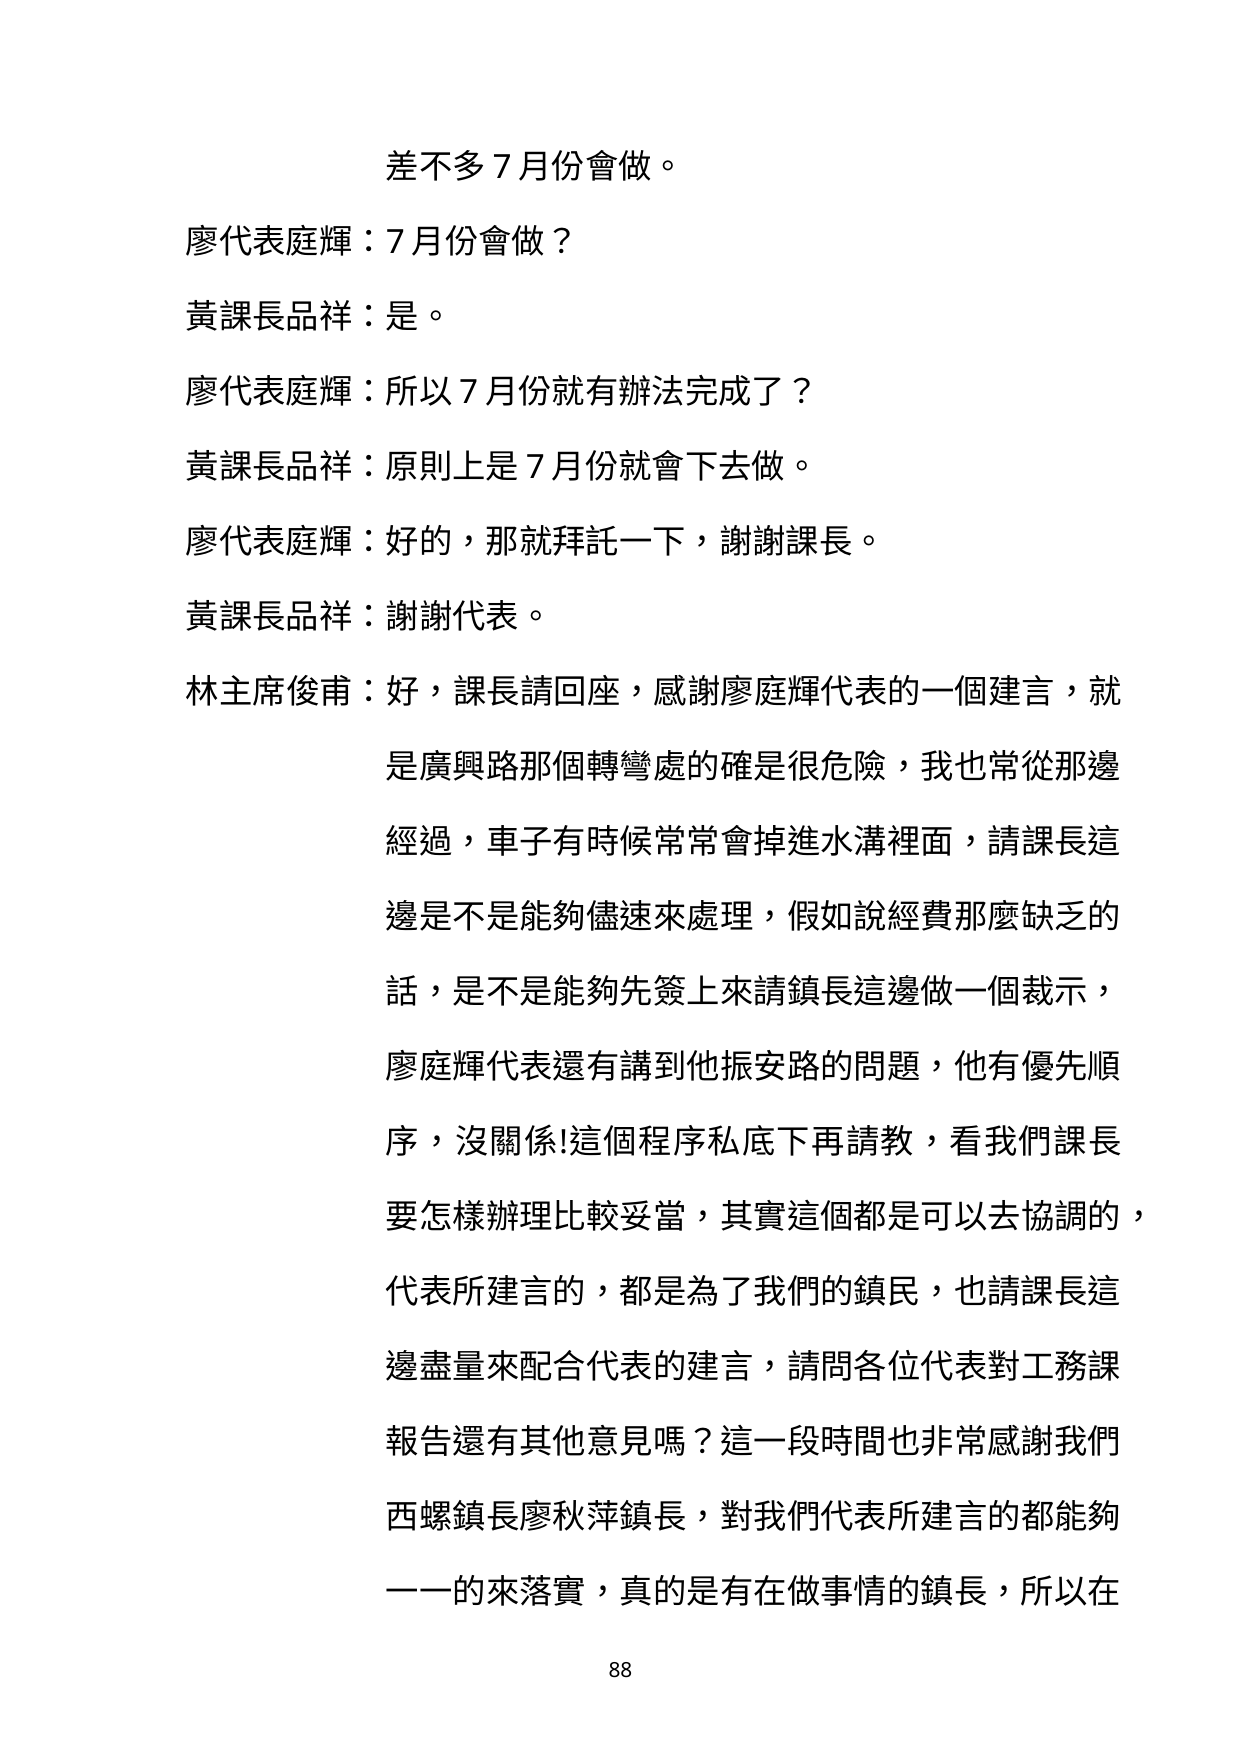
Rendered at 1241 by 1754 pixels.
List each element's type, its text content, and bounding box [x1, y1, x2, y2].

text 黃課長品祥：原則上是7月份就會下去做。 [186, 427, 1122, 502]
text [186, 127, 1122, 202]
text 廖代表庭輝：7月份會做？ [186, 202, 1122, 277]
text 廖代表庭輝：所以7月份就有辦法完成了？ [186, 352, 1122, 427]
text 黃課長品祥：謝謝代表。 [186, 577, 1122, 652]
text 廖代表庭輝：好的，那就拜託一下，謝謝課長。 [186, 502, 1122, 577]
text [186, 652, 1122, 1627]
text 黃課長品祥：是。 [186, 277, 1122, 352]
